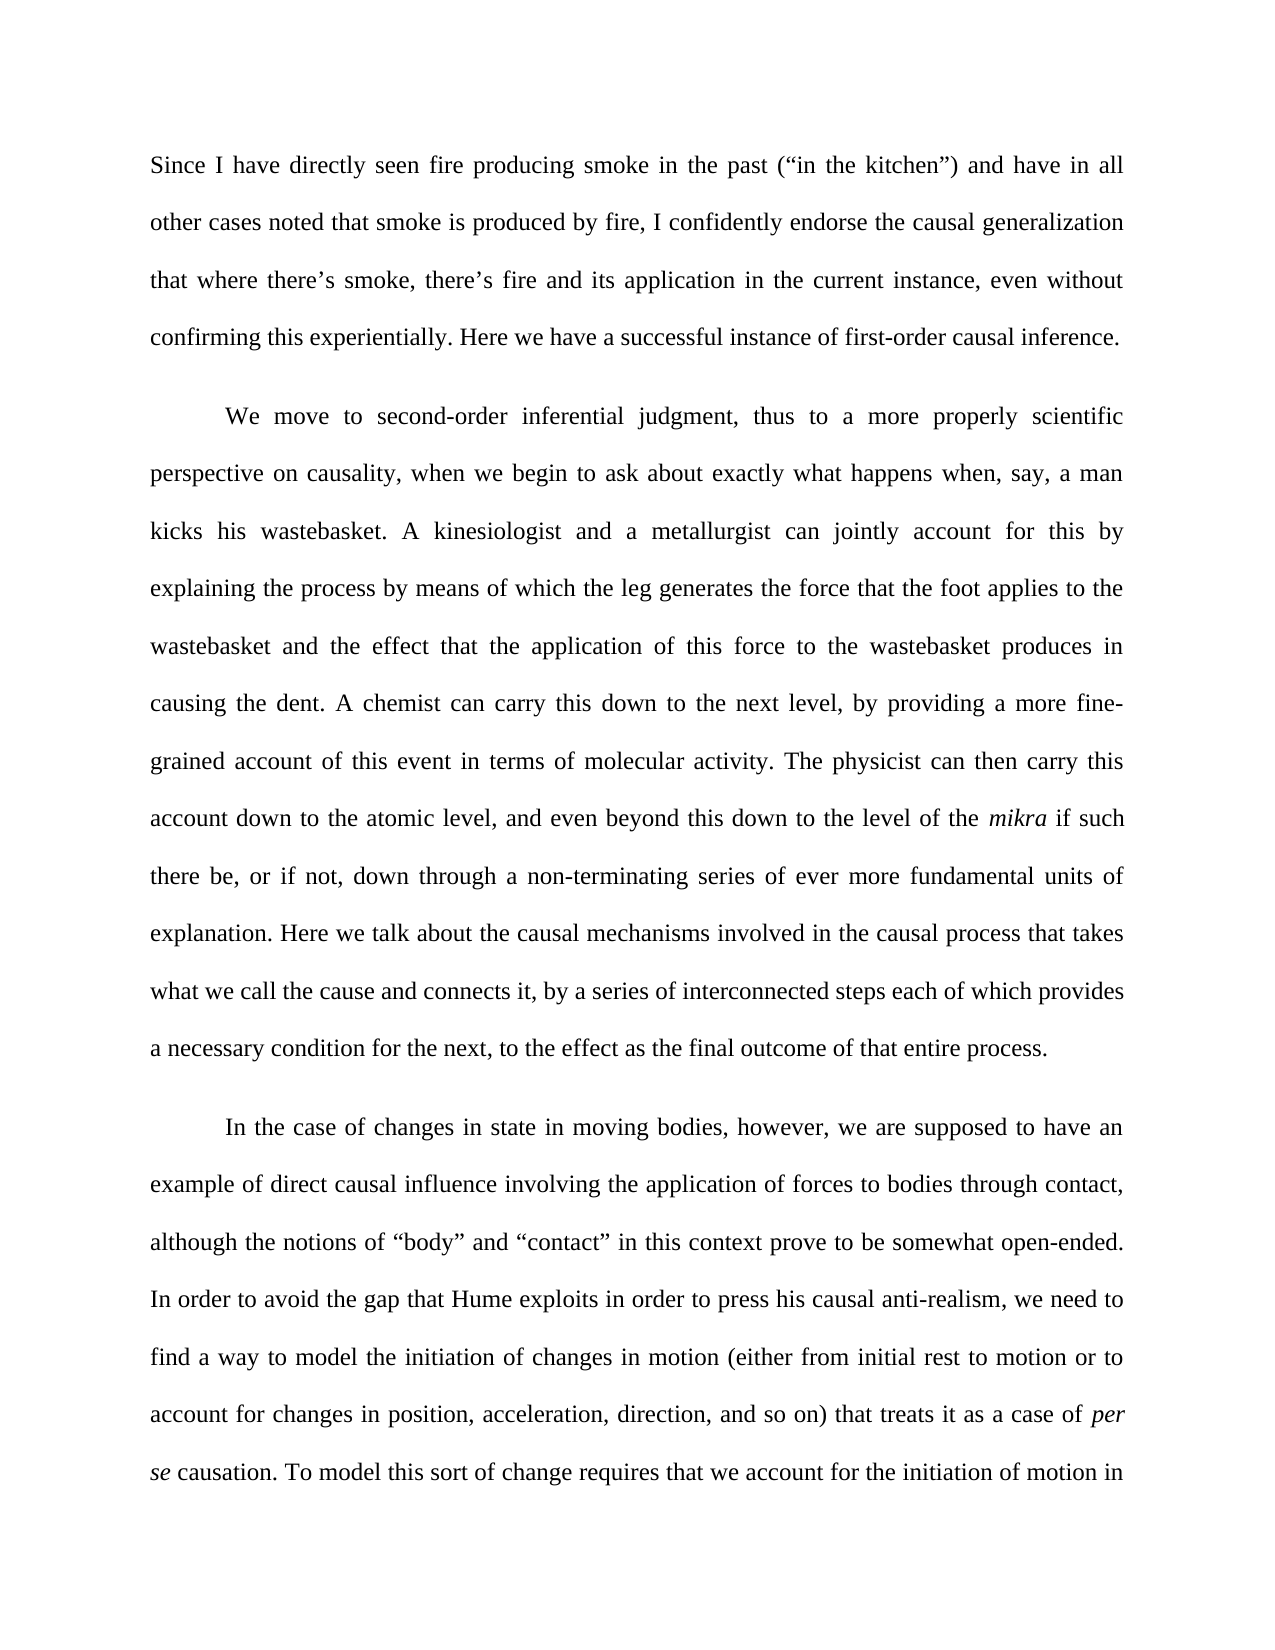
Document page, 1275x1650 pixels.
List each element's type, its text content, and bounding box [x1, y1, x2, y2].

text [150, 1112, 1125, 1485]
text Since I have directly seen fire producing smoke in the past (“in the kitchen”) and have in all other cases noted that smoke is produced by fire, I confidently endorse the causal generalization that where there’s smoke, there’s fire and its application in the current instance, even without confirming this experientially. Here we have a successful instance of first-order causal inference. [150, 150, 1125, 351]
text We move to second-order inferential judgment, thus to a more properly scientific perspective on causality, when we begin to ask about exactly what happens when, say, a man kicks his wastebasket. A kinesiologist and a metallurgist can jointly account for this by explaining the process by means of which the leg generates the force that the foot applies to the wastebasket and the effect that the application of this force to the wastebasket produces in causing the dent. A chemist can carry this down to the next level, by providing a more fine-grained account of this event in terms of molecular activity. The physicist can then carry this account down to the atomic level, and even beyond this down to the level of the mikra if such there be, or if not, down through a non-terminating series of ever more fundamental units of explanation. Here we talk about the causal mechanisms involved in the causal process that takes what we call the cause and connects it, by a series of interconnected steps each of which provides a necessary condition for the next, to the effect as the final outcome of that entire process. [150, 401, 1125, 1062]
